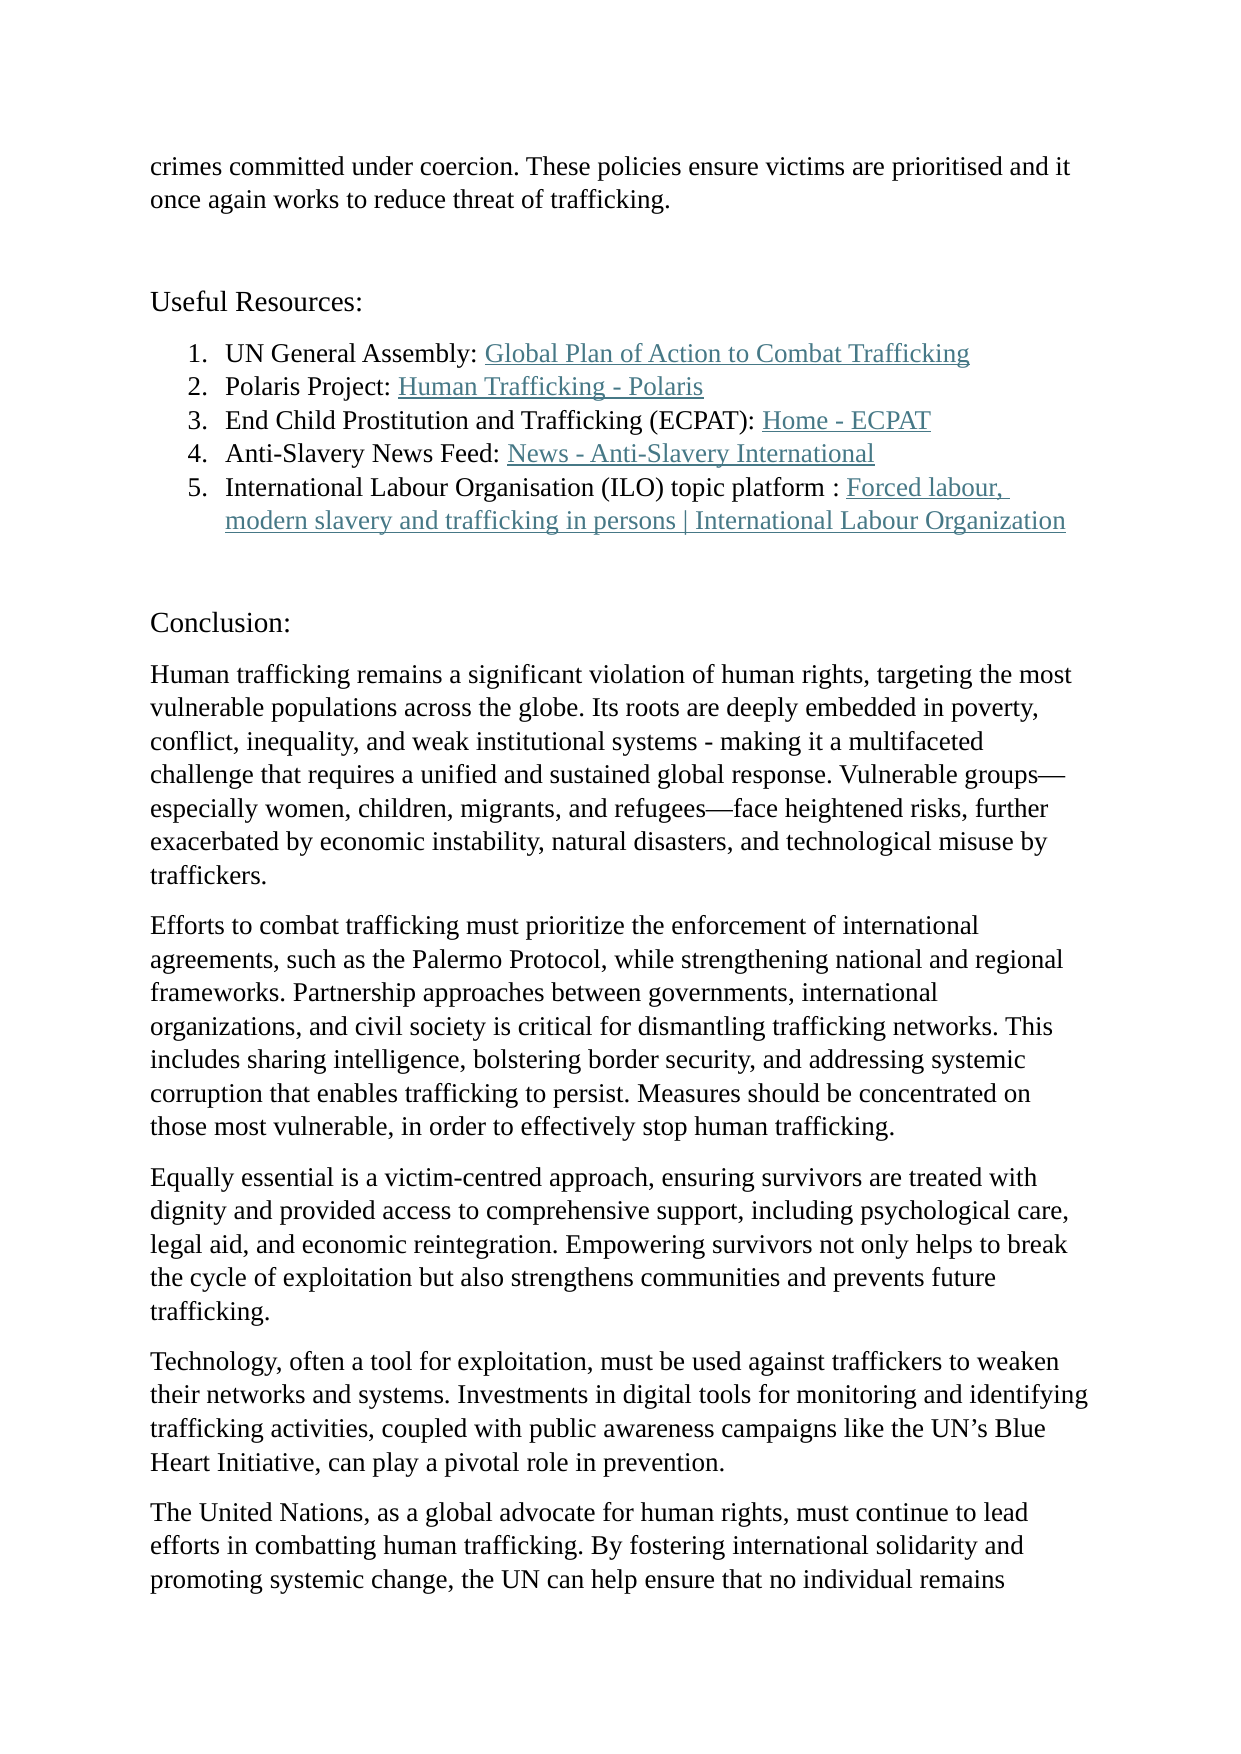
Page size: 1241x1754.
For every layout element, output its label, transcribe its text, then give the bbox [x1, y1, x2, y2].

list Polaris Project: Human Trafficking - Polaris [187, 370, 1090, 401]
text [150, 150, 1090, 215]
text Conclusion: [150, 605, 1090, 638]
text Efforts to combat trafficking must prioritize the enforcement of international agreements, such as the Palermo Protocol, while strengthening national and regional frameworks. Partnership approaches between governments, international organizations, and civil society is critical for dismantling trafficking networks. This includes sharing intelligence, bolstering border security, and addressing systemic corruption that enables trafficking to persist. Measures should be concentrated on those most vulnerable, in order to effectively stop human trafficking. [150, 909, 1090, 1142]
text Technology, often a tool for exploitation, must be used against traffickers to weaken their networks and systems. Investments in digital tools for monitoring and identifying trafficking activities, coupled with public awareness campaigns like the UN’s Blue Heart Initiative, can play a pivotal role in prevention. [150, 1345, 1090, 1477]
list End Child Prostitution and Trafficking (ECPAT): Home - ECPAT [187, 404, 1090, 435]
list UN General Assembly: Global Plan of Action to Combat Trafficking [187, 337, 1090, 368]
text Useful Resources: [150, 284, 1090, 317]
text Human trafficking remains a significant violation of human rights, targeting the most vulnerable populations across the globe. Its roots are deeply embedded in poverty, conflict, inequality, and weak institutional systems - making it a multifaceted challenge that requires a unified and sustained global response. Vulnerable groups—especially women, children, migrants, and refugees—face heightened risks, further exacerbated by economic instability, natural disasters, and technological misuse by traffickers. [150, 658, 1090, 890]
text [150, 1496, 1090, 1594]
list Anti-Slavery News Feed: News - Anti-Slavery International [187, 437, 1090, 468]
text Equally essential is a victim-centred approach, ensuring survivors are treated with dignity and provided access to comprehensive support, including psychological care, legal aid, and economic reintegration. Empowering survivors not only helps to break the cycle of exploitation but also strengthens communities and prevents future trafficking. [150, 1161, 1090, 1326]
list International Labour Organisation (ILO) topic platform : Forced labour, modern slavery and trafficking in persons | International Labour Organization [187, 471, 1090, 536]
